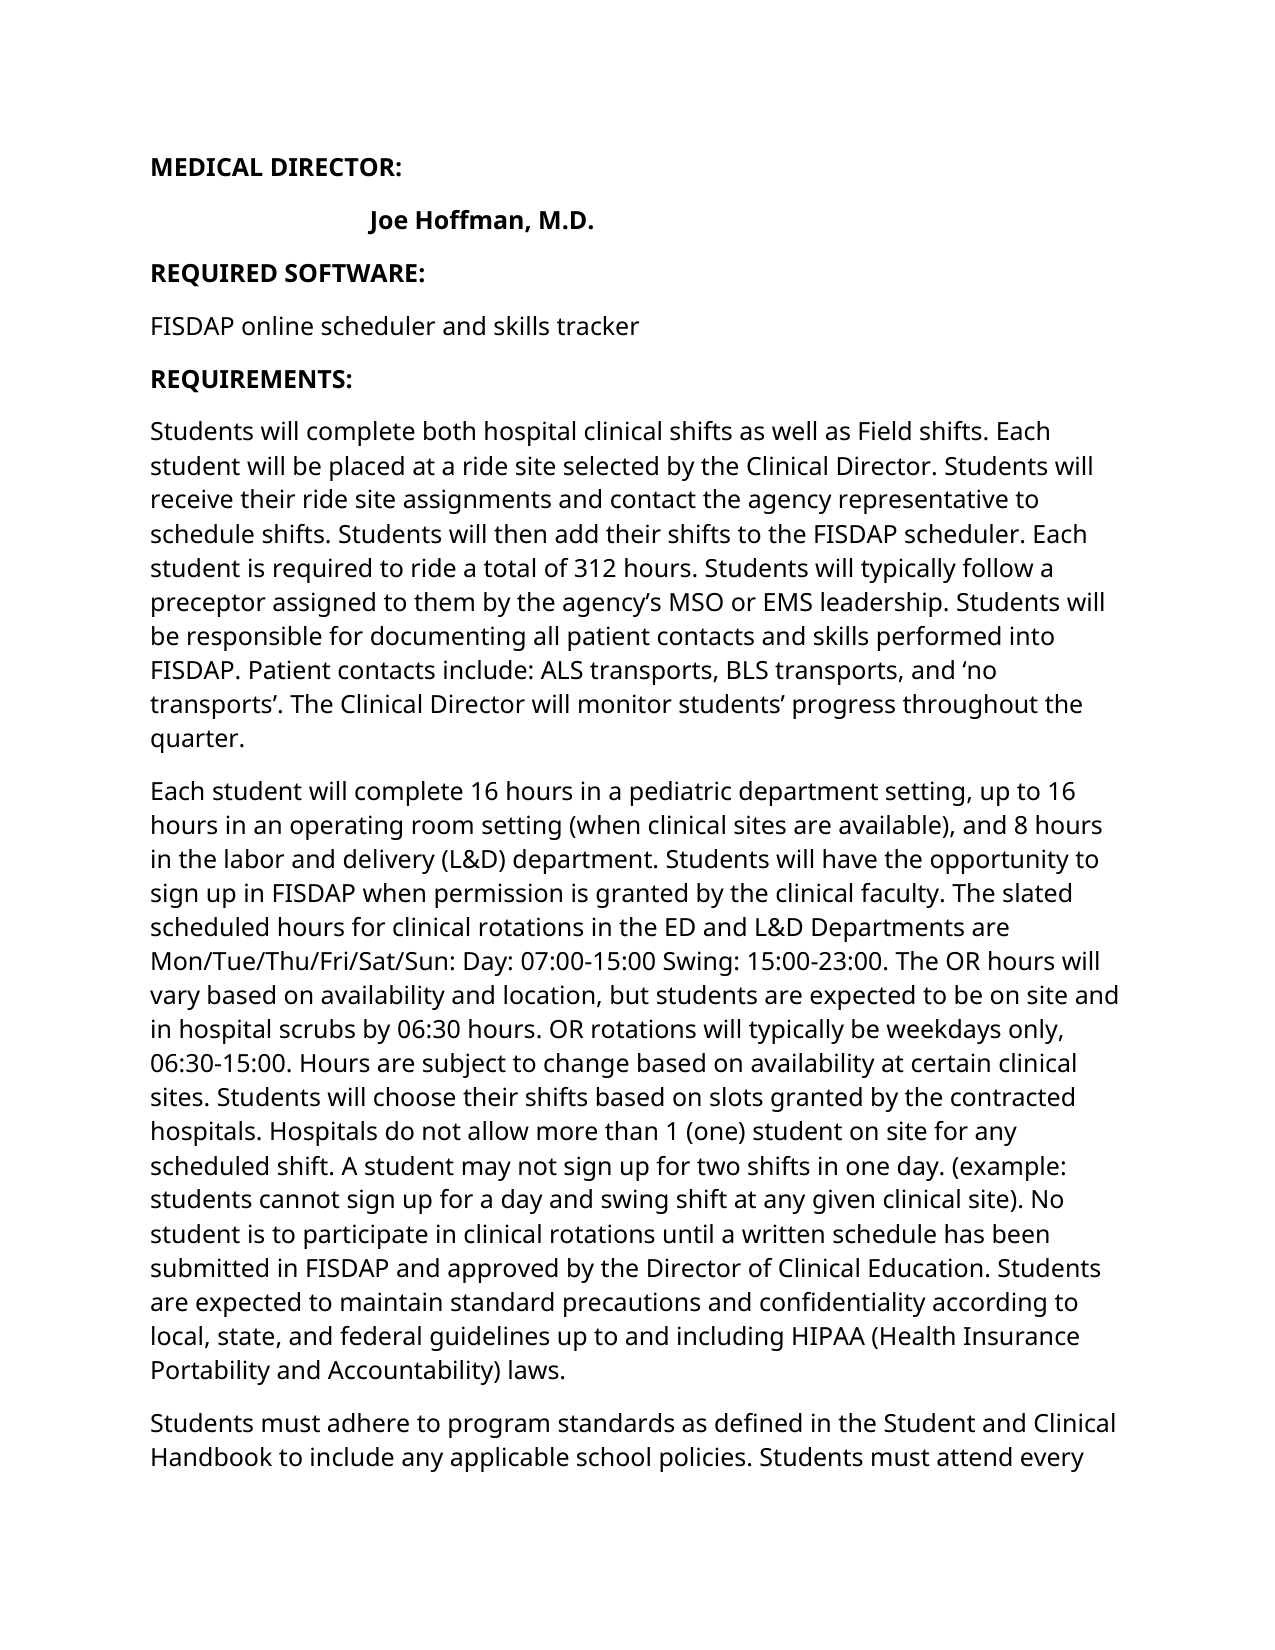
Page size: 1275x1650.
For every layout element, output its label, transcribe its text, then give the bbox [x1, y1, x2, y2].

text REQUIRED SOFTWARE: [150, 256, 1125, 290]
text FISDAP online scheduler and skills tracker [150, 308, 1125, 342]
text Joe Hoffman, M.D. [150, 203, 1125, 237]
text Each student will complete 16 hours in a pediatric department setting, up to 16 hours in an operating room setting (when clinical sites are available), and 8 hours in the labor and delivery (L&D) department. Students will have the opportunity to sign up in FISDAP when permission is granted by the clinical faculty. The slated scheduled hours for clinical rotations in the ED and L&D Departments are Mon/Tue/Thu/Fri/Sat/Sun: Day: 07:00-15:00 Swing: 15:00-23:00. The OR hours will vary based on availability and location, but students are expected to be on site and in hospital scrubs by 06:30 hours. OR rotations will typically be weekdays only, 06:30-15:00. Hours are subject to change based on availability at certain clinical sites. Students will choose their shifts based on slots granted by the contracted hospitals. Hospitals do not allow more than 1 (one) student on site for any scheduled shift. A student may not sign up for two shifts in one day. (example: students cannot sign up for a day and swing shift at any given clinical site). No student is to participate in clinical rotations until a written schedule has been submitted in FISDAP and approved by the Director of Clinical Education. Students are expected to maintain standard precautions and confidentiality according to local, state, and federal guidelines up to and including HIPAA (Health Insurance Portability and Accountability) laws. [150, 773, 1125, 1387]
text MEDICAL DIRECTOR: [150, 150, 1125, 184]
text Students will complete both hospital clinical shifts as well as Field shifts. Each student will be placed at a ride site selected by the Clinical Director. Students will receive their ride site assignments and contact the agency representative to schedule shifts. Students will then add their shifts to the FISDAP scheduler. Each student is required to ride a total of 312 hours. Students will typically follow a preceptor assigned to them by the agency’s MSO or EMS leadership. Students will be responsible for documenting all patient contacts and skills performed into FISDAP. Patient contacts include: ALS transports, BLS transports, and ‘no transports’. The Clinical Director will monitor students’ progress throughout the quarter. [150, 414, 1125, 755]
text REQUIREMENTS: [150, 361, 1125, 395]
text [150, 1405, 1125, 1473]
